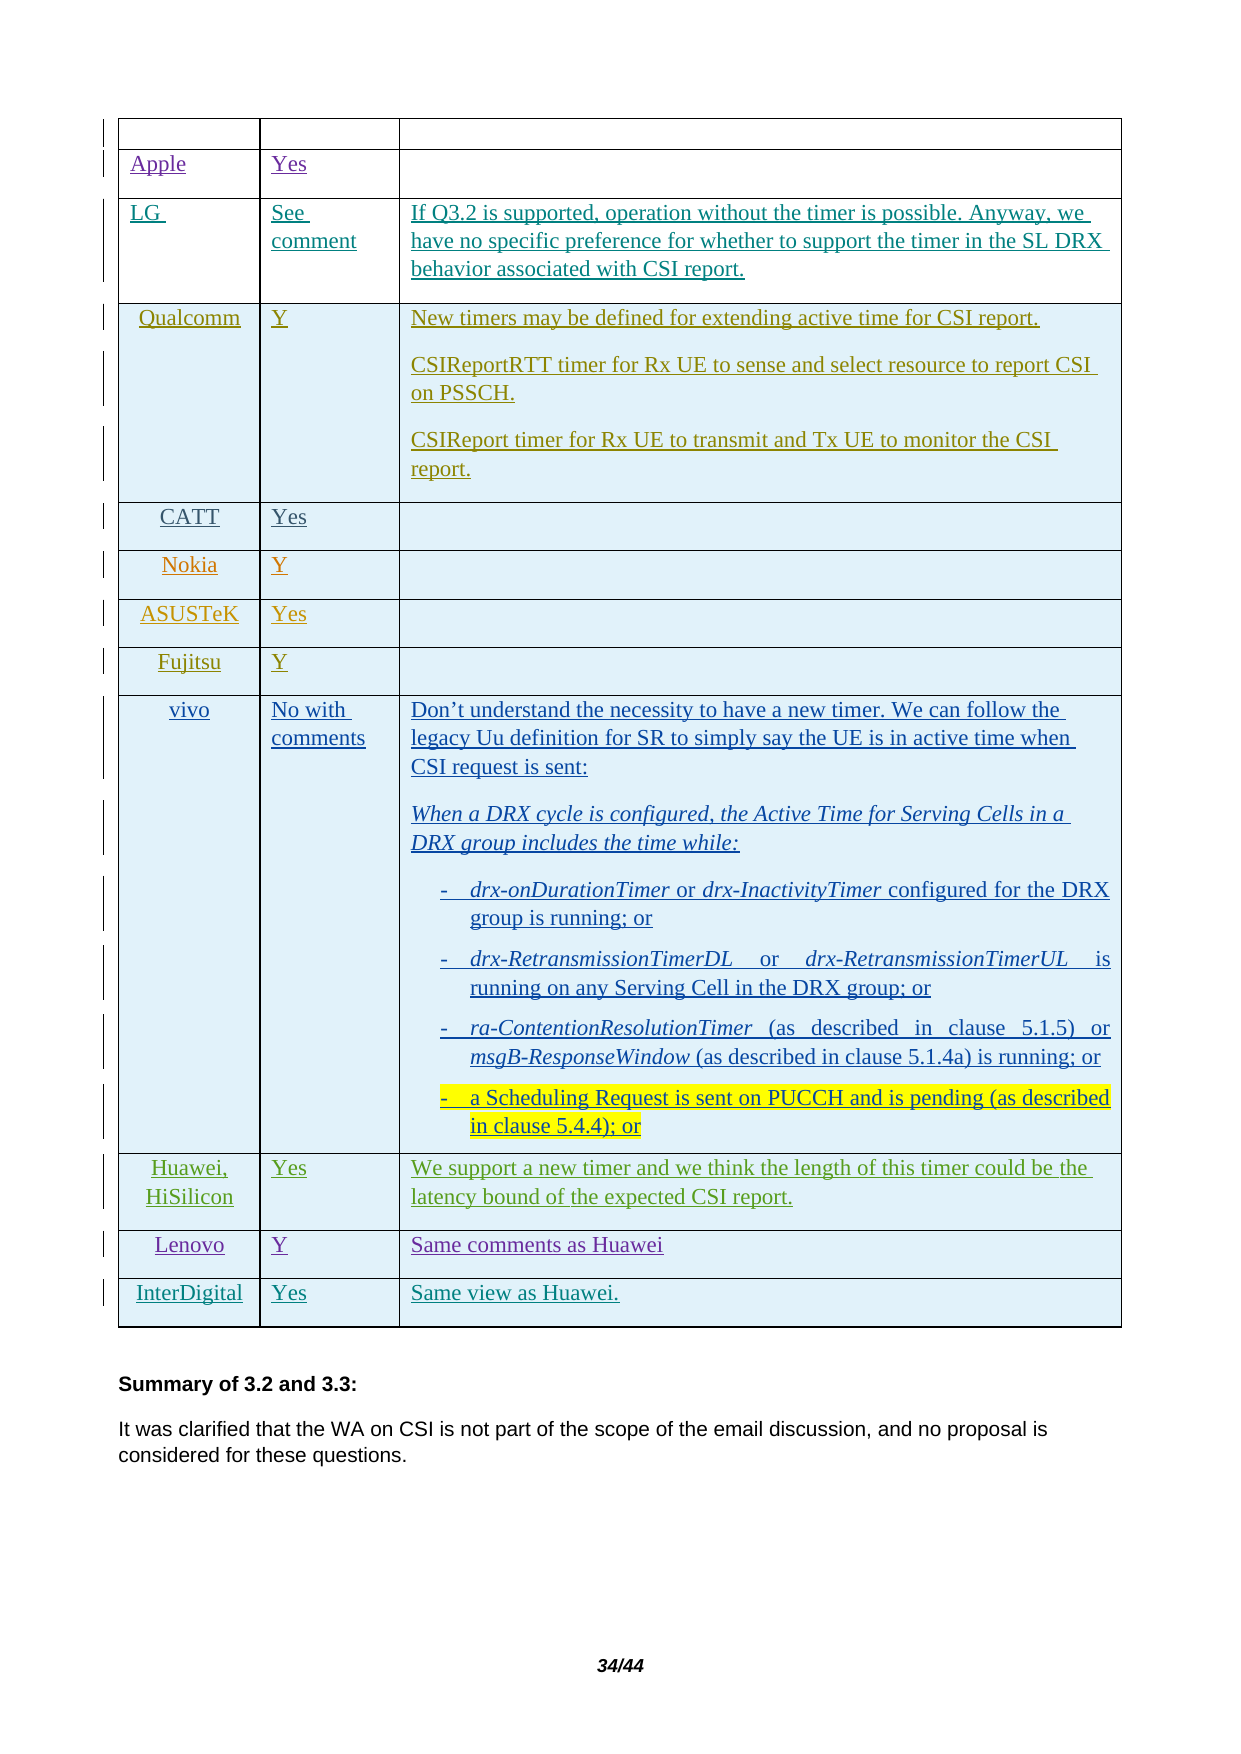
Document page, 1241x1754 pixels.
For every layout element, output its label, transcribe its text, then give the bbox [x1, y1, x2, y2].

table_cell [261, 119, 399, 149]
table_cell [400, 150, 1121, 197]
table_cell [400, 119, 1121, 149]
text Summary of 3.2 and 3.3: [118, 1372, 1122, 1396]
text It was clarified that the WA on CSI is not part of the scope of the email discussion, and no proposal is considered for these questions. [118, 1417, 1122, 1466]
table_cell [261, 199, 399, 303]
table_cell [119, 150, 259, 197]
table_cell [119, 199, 259, 303]
table_cell [119, 119, 259, 149]
table_cell [400, 199, 1121, 303]
table_cell [261, 150, 399, 197]
